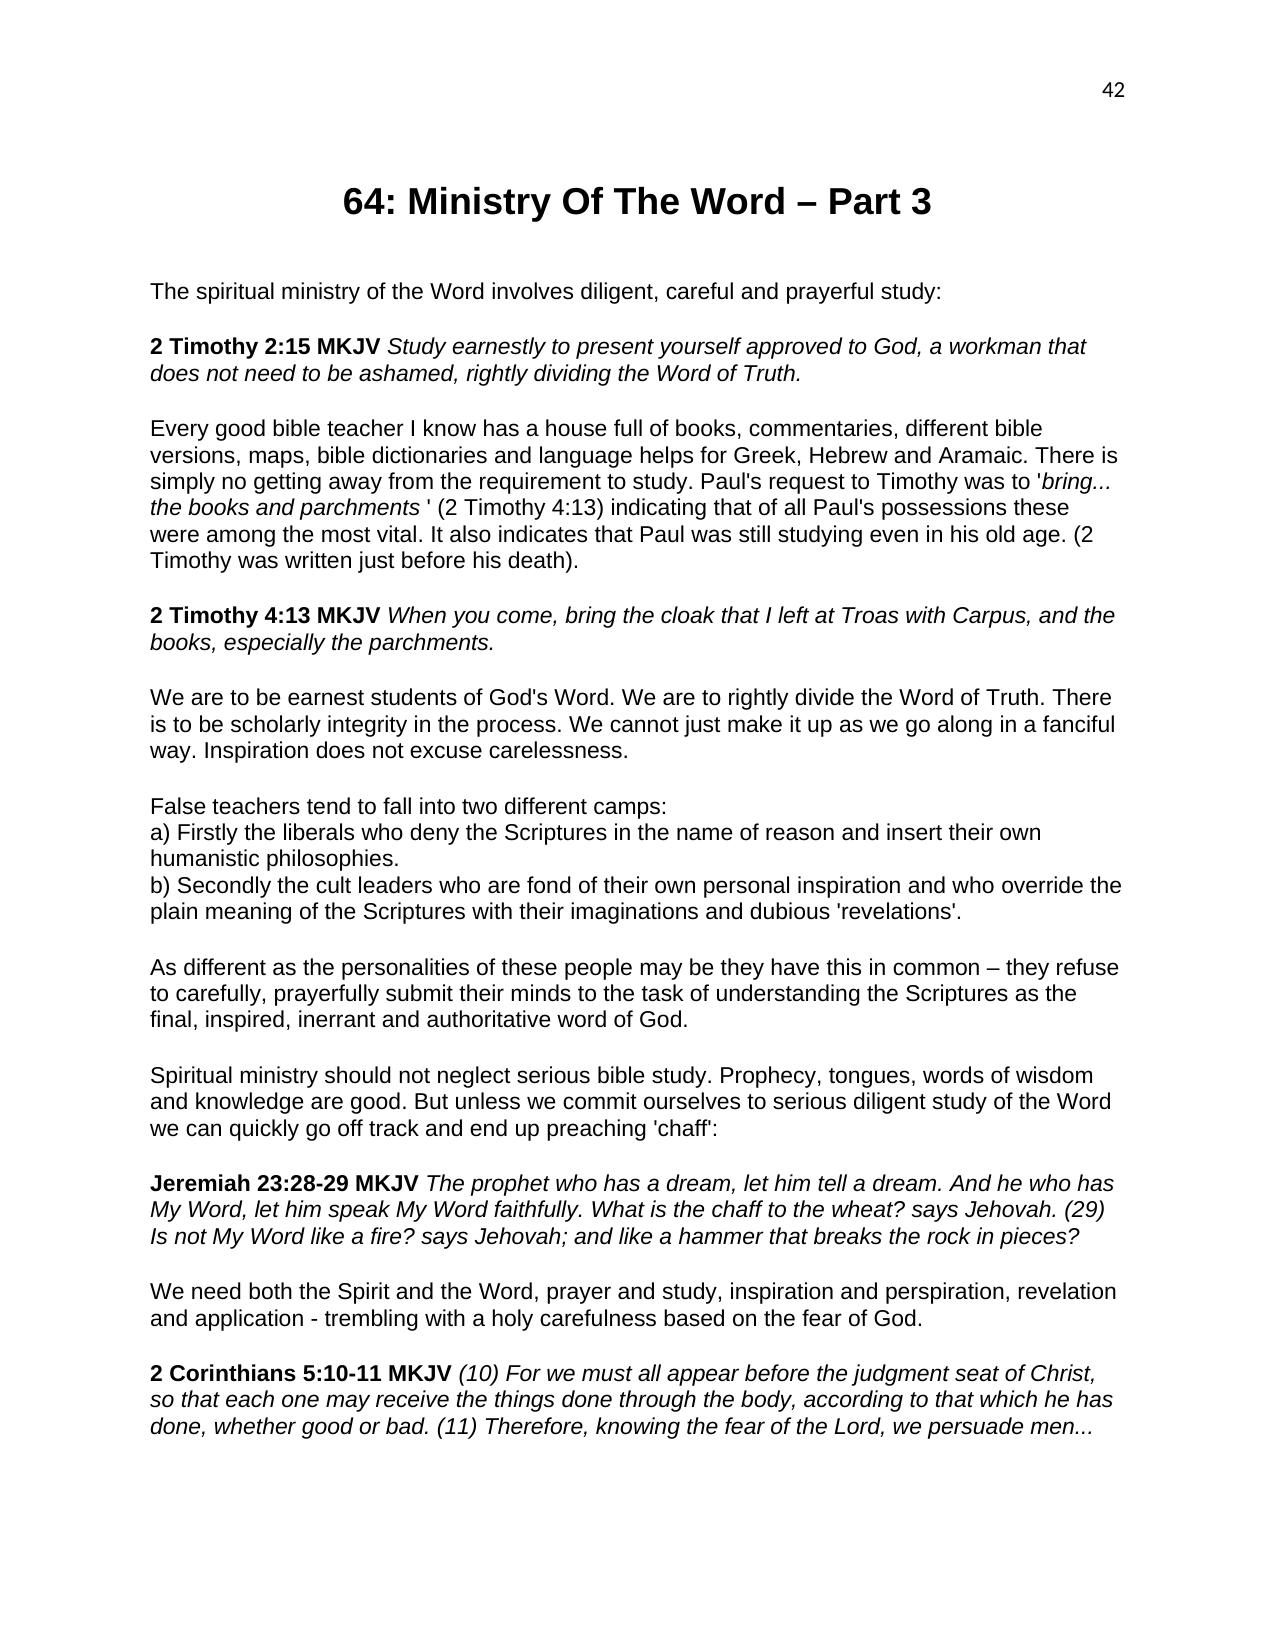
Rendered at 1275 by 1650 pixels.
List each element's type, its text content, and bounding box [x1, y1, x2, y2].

text 2 Timothy 2:15 MKJV Study earnestly to present yourself approved to God, a workman that does not need to be ashamed, rightly dividing the Word of Truth. [150, 333, 1125, 386]
text 2 Timothy 4:13 MKJV When you come, bring the cloak that I left at Troas with Carpus, and the books, especially the parchments. [150, 602, 1125, 655]
text Every good bible teacher I know has a house full of books, commentaries, different bible versions, maps, bible dictionaries and language helps for Greek, Hebrew and Aramaic. There is simply no getting away from the requirement to study. Paul's request to Timothy was to 'bring... the books and parchments ' (2 Timothy 4:13) indicating that of all Paul's possessions these were among the most vital. It also indicates that Paul was still studying even in his old age. (2 Timothy was written just before his death). [150, 415, 1125, 573]
text False teachers tend to fall into two different camps: a) Firstly the liberals who deny the Scriptures in the name of reason and insert their own humanistic philosophies. b) Secondly the cult leaders who are fond of their own personal inspiration and who override the plain meaning of the Scriptures with their imaginations and dubious 'revelations'. [150, 793, 1125, 924]
text 2 Corinthians 5:10-11 MKJV (10) For we must all appear before the judgment seat of Christ, so that each one may receive the things done through the body, according to that which he has done, whether good or bad. (11) Therefore, knowing the fear of the Lord, we persuade men... [150, 1360, 1125, 1439]
text Spiritual ministry should not neglect serious bible study. Prophecy, tongues, words of wisdom and knowledge are good. But unless we commit ourselves to serious diligent study of the Word we can quickly go off track and end up preaching 'chaff': [150, 1062, 1125, 1141]
text We are to be earnest students of God's Word. We are to rightly divide the Word of Truth. There is to be scholarly integrity in the process. We cannot just make it up as we go along in a fanciful way. Inspiration does not excuse carelessness. [150, 684, 1125, 763]
text Jeremiah 23:28-29 MKJV The prophet who has a dream, let him tell a dream. And he who has My Word, let him speak My Word faithfully. What is the chaff to the wheat? says Jehovah. (29) Is not My Word like a fire? says Jehovah; and like a hammer that breaks the rock in pieces? [150, 1170, 1125, 1249]
text The spiritual ministry of the Word involves diligent, careful and prayerful study: [150, 251, 1125, 304]
text We need both the Spirit and the Word, prayer and study, inspiration and perspiration, revelation and application - trembling with a holy carefulness based on the fear of God. [150, 1278, 1125, 1331]
text 64: Ministry Of The Word – Part 3 [150, 179, 1125, 222]
text As different as the personalities of these people may be they have this in common – they refuse to carefully, prayerfully submit their minds to the task of understanding the Scriptures as the final, inspired, inerrant and authoritative word of God. [150, 953, 1125, 1033]
